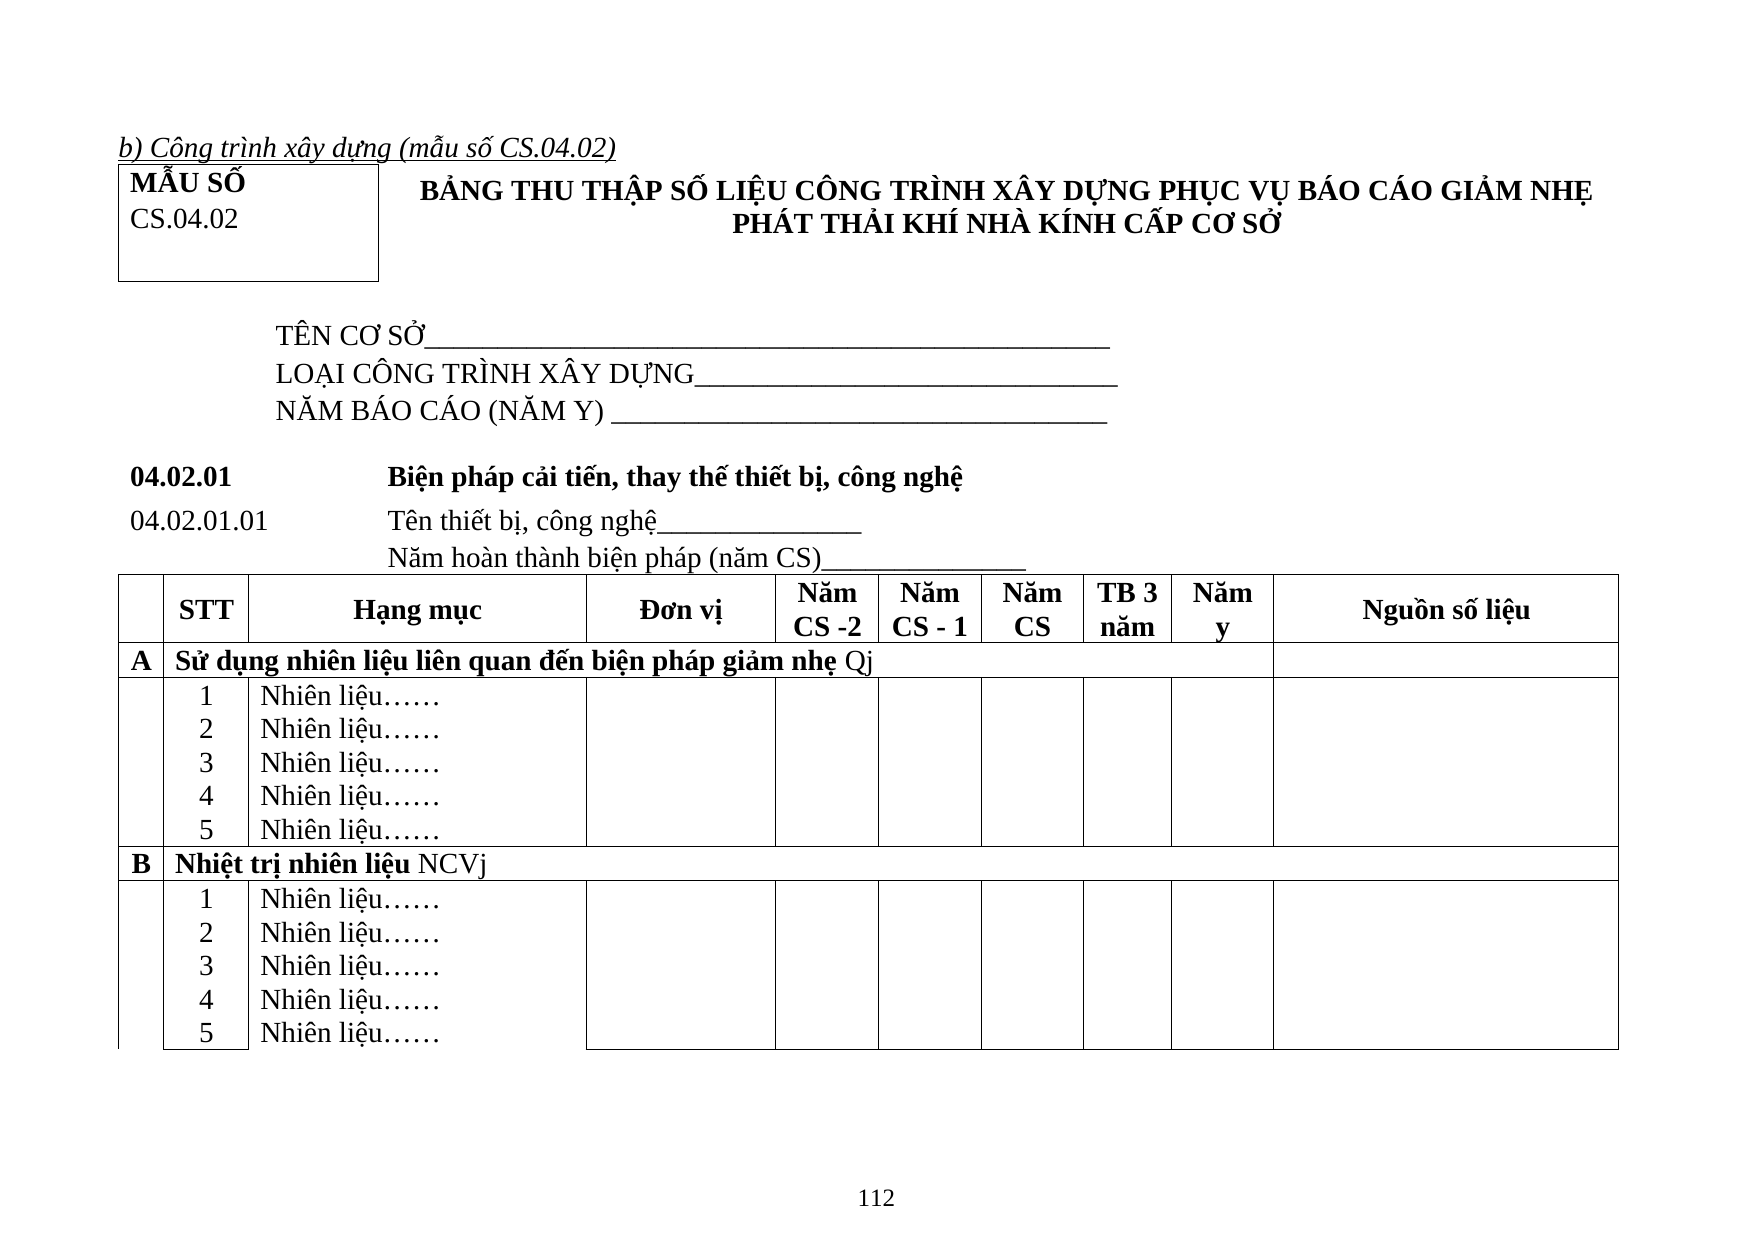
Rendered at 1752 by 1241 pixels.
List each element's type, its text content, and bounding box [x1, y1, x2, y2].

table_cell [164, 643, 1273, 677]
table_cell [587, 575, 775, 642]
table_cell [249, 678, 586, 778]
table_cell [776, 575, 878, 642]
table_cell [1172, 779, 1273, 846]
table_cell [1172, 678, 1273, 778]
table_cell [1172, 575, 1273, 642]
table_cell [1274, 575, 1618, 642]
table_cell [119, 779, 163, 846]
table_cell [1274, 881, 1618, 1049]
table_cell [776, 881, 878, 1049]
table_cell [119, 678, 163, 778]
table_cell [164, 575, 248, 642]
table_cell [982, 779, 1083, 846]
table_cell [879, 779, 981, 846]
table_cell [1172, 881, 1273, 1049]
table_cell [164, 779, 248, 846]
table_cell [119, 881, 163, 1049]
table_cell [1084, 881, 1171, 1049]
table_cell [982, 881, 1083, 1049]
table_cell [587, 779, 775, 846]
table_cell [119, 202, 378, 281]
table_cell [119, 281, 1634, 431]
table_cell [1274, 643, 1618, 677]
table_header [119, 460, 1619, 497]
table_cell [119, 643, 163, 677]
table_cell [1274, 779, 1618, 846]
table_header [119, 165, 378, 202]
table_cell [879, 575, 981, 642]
subtitle b) Công trình xây dựng (mẫu số CS.04.02) [118, 131, 1634, 164]
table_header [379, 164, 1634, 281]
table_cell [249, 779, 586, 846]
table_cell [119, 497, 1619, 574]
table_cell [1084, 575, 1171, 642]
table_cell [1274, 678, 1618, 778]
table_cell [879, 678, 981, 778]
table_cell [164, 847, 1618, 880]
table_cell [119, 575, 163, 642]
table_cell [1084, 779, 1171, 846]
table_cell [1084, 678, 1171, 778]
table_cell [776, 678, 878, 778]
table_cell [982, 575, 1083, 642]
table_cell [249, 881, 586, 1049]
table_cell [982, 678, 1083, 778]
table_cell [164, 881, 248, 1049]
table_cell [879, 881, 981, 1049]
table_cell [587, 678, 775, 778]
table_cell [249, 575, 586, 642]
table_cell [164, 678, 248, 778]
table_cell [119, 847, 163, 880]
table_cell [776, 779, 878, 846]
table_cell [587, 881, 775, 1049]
